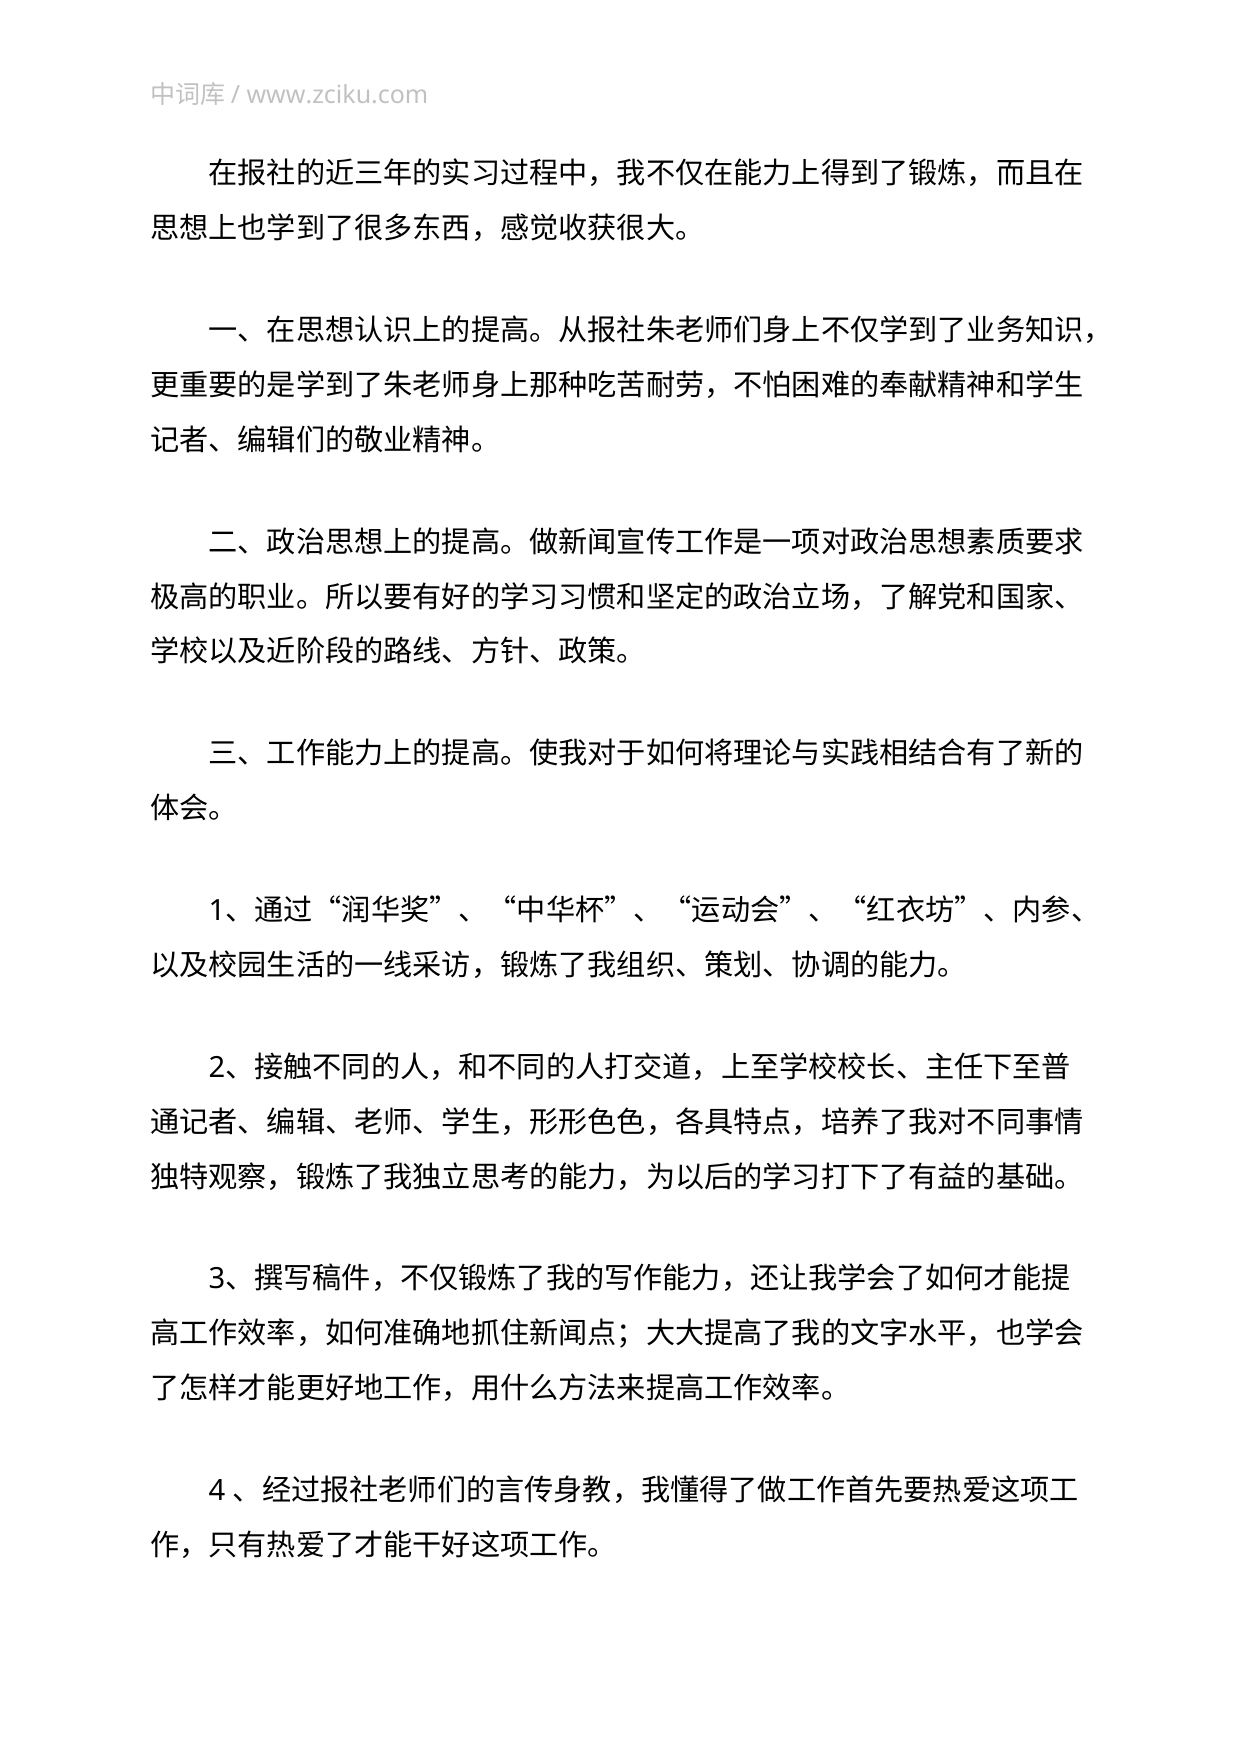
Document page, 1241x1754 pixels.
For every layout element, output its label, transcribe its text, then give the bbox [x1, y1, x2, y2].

text 4 、经过报社老师们的言传身教，我懂得了做工作首先要热爱这项工作，只有热爱了才能干好这项工作。 [150, 1467, 1090, 1564]
text 1、通过“润华奖”、“中华杯”、“运动会”、“红衣坊”、内参、以及校园生活的一线采访，锻炼了我组织、策划、协调的能力。 [150, 886, 1090, 984]
text 一、在思想认识上的提高。从报社朱老师们身上不仅学到了业务知识，更重要的是学到了朱老师身上那种吃苦耐劳，不怕困难的奉献精神和学生记者、编辑们的敬业精神。 [150, 307, 1090, 459]
text 在报社的近三年的实习过程中，我不仅在能力上得到了锻炼，而且在思想上也学到了很多东西，感觉收获很大。 [150, 150, 1090, 247]
text 2、接触不同的人，和不同的人打交道，上至学校校长、主任下至普通记者、编辑、老师、学生，形形色色，各具特点，培养了我对不同事情独特观察，锻炼了我独立思考的能力，为以后的学习打下了有益的基础。 [150, 1043, 1090, 1195]
text 3、撰写稿件，不仅锻炼了我的写作能力，还让我学会了如何才能提高工作效率，如何准确地抓住新闻点；大大提高了我的文字水平，也学会了怎样才能更好地工作，用什么方法来提高工作效率。 [150, 1255, 1090, 1407]
text 二、政治思想上的提高。做新闻宣传工作是一项对政治思想素质要求极高的职业。所以要有好的学习习惯和坚定的政治立场，了解党和国家、学校以及近阶段的路线、方针、政策。 [150, 518, 1090, 670]
text 三、工作能力上的提高。使我对于如何将理论与实践相结合有了新的体会。 [150, 730, 1090, 827]
